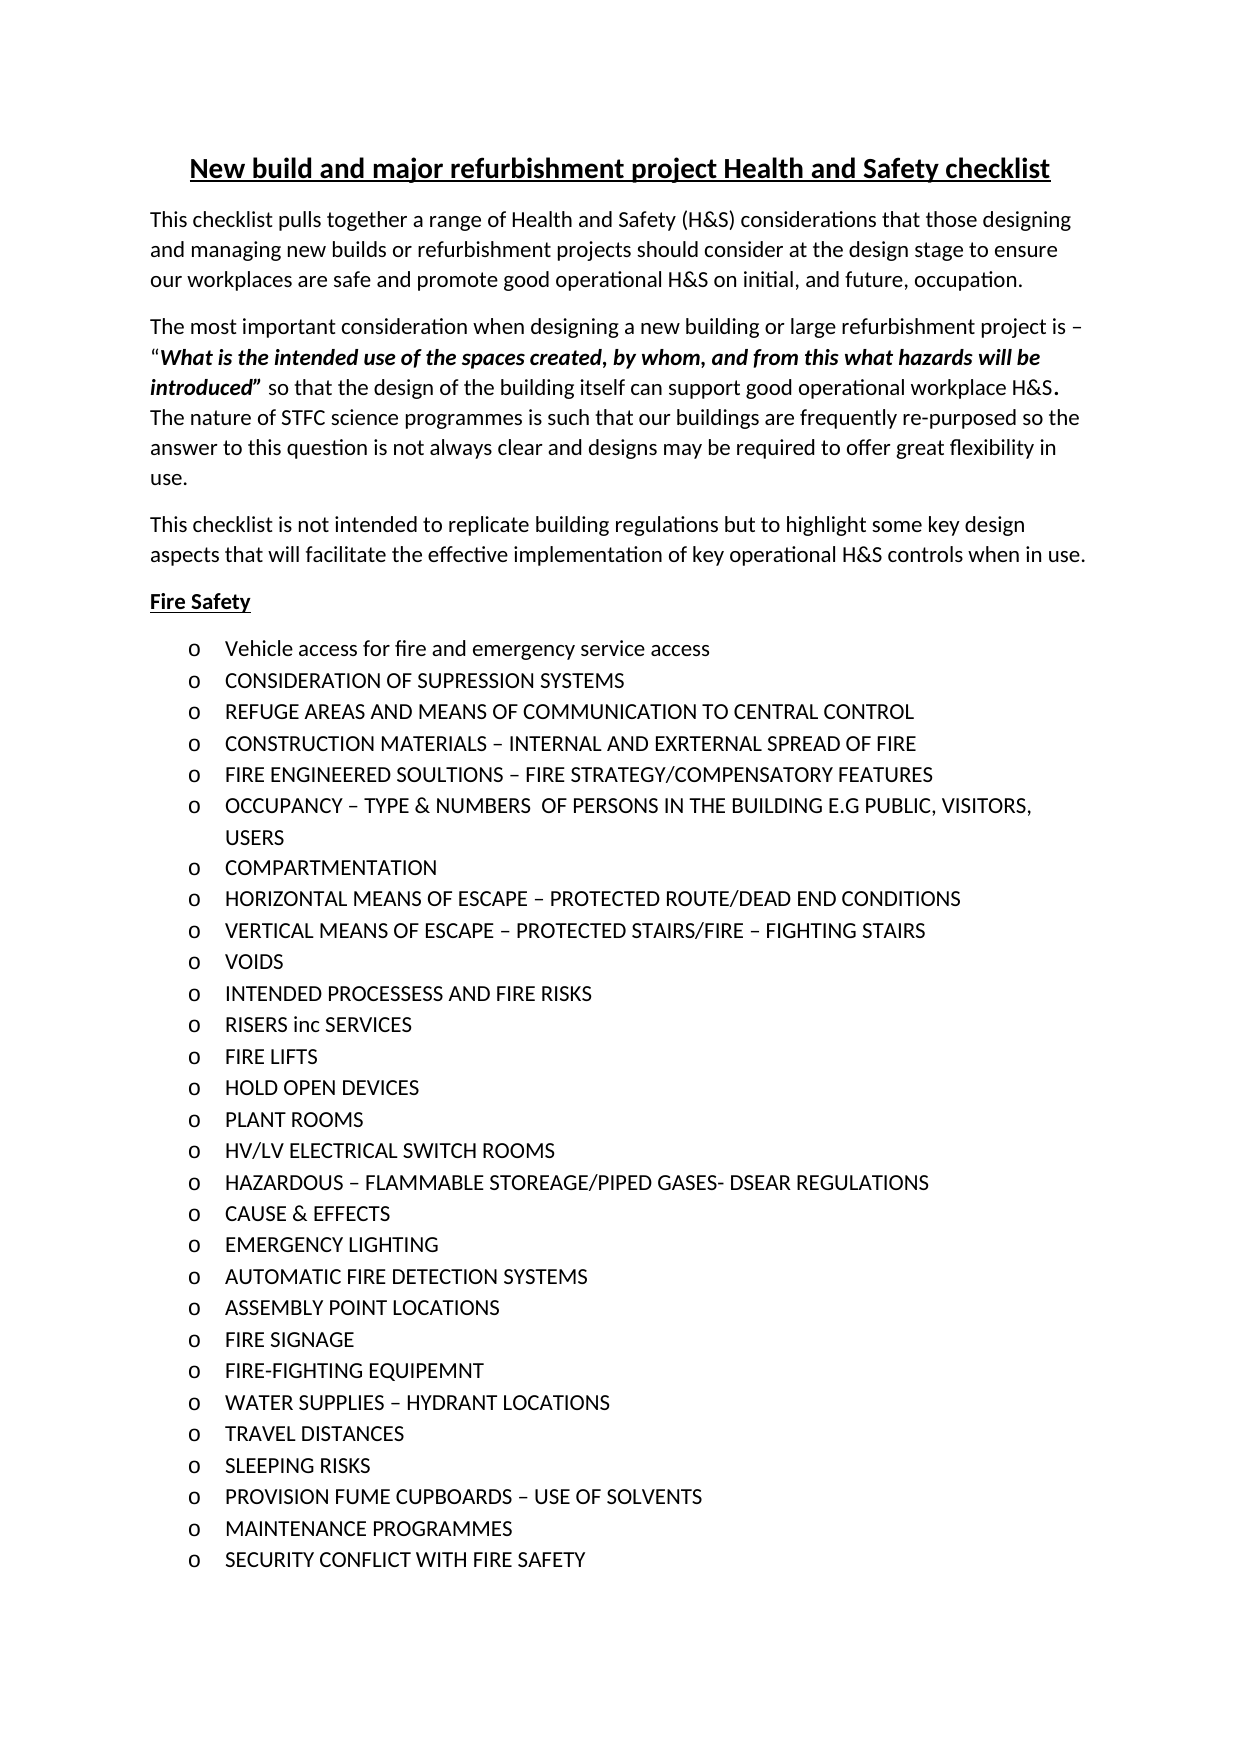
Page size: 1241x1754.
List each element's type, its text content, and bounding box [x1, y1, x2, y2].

list VERTICAL MEANS OF ESCAPE – PROTECTED STAIRS/FIRE – FIGHTING STAIRS [187, 916, 1090, 945]
list VOIDS [187, 947, 1090, 977]
list COMPARTMENTATION [187, 853, 1090, 882]
list REFUGE AREAS AND MEANS OF COMMUNICATION TO CENTRAL CONTROL [187, 697, 1090, 726]
text Fire Safety [150, 587, 1090, 615]
list OCCUPANCY – TYPE & NUMBERS OF PERSONS IN THE BUILDING E.G PUBLIC, VISITORS, USERS [187, 792, 1090, 851]
list HAZARDOUS – FLAMMABLE STOREAGE/PIPED GASES- DSEAR REGULATIONS [187, 1168, 1090, 1197]
list CAUSE & EFFECTS [187, 1199, 1090, 1228]
list AUTOMATIC FIRE DETECTION SYSTEMS [187, 1262, 1090, 1291]
list SLEEPING RISKS [187, 1451, 1090, 1480]
list PLANT ROOMS [187, 1105, 1090, 1134]
list Vehicle access for fire and emergency service access [187, 634, 1090, 663]
list EMERGENCY LIGHTING [187, 1231, 1090, 1260]
list FIRE SIGNAGE [187, 1325, 1090, 1354]
list FIRE ENGINEERED SOULTIONS – FIRE STRATEGY/COMPENSATORY FEATURES [187, 760, 1090, 789]
text This checklist pulls together a range of Health and Safety (H&S) considerations that those designing and managing new builds or refurbishment projects should consider at the design stage to ensure our workplaces are safe and promote good operational H&S on initial, and future, occupation. [150, 205, 1090, 293]
list HORIZONTAL MEANS OF ESCAPE – PROTECTED ROUTE/DEAD END CONDITIONS [187, 884, 1090, 914]
list FIRE LIFTS [187, 1042, 1090, 1071]
list WATER SUPPLIES – HYDRANT LOCATIONS [187, 1388, 1090, 1417]
list CONSTRUCTION MATERIALS – INTERNAL AND EXRTERNAL SPREAD OF FIRE [187, 729, 1090, 758]
list PROVISION FUME CUPBOARDS – USE OF SOLVENTS [187, 1482, 1090, 1511]
text The most important consideration when designing a new building or large refurbishment project is – “What is the intended use of the spaces created, by whom, and from this what hazards will be introduced” so that the design of the building itself can support good operational workplace H&S. The nature of STFC science programmes is such that our buildings are frequently re-purposed so the answer to this question is not always clear and designs may be required to offer great flexibility in use. [150, 312, 1090, 491]
list ASSEMBLY POINT LOCATIONS [187, 1293, 1090, 1323]
text This checklist is not intended to replicate building regulations but to highlight some key design aspects that will facilitate the effective implementation of key operational H&S controls when in use. [150, 510, 1090, 568]
list MAINTENANCE PROGRAMMES [187, 1514, 1090, 1543]
list TRAVEL DISTANCES [187, 1419, 1090, 1448]
list SECURITY CONFLICT WITH FIRE SAFETY [187, 1545, 1090, 1574]
list HOLD OPEN DEVICES [187, 1073, 1090, 1102]
list CONSIDERATION OF SUPRESSION SYSTEMS [187, 666, 1090, 695]
list FIRE-FIGHTING EQUIPEMNT [187, 1356, 1090, 1386]
list RISERS inc SERVICES [187, 1010, 1090, 1039]
text New build and major refurbishment project Health and Safety checklist [150, 150, 1090, 186]
list INTENDED PROCESSESS AND FIRE RISKS [187, 979, 1090, 1008]
list HV/LV ELECTRICAL SWITCH ROOMS [187, 1136, 1090, 1165]
